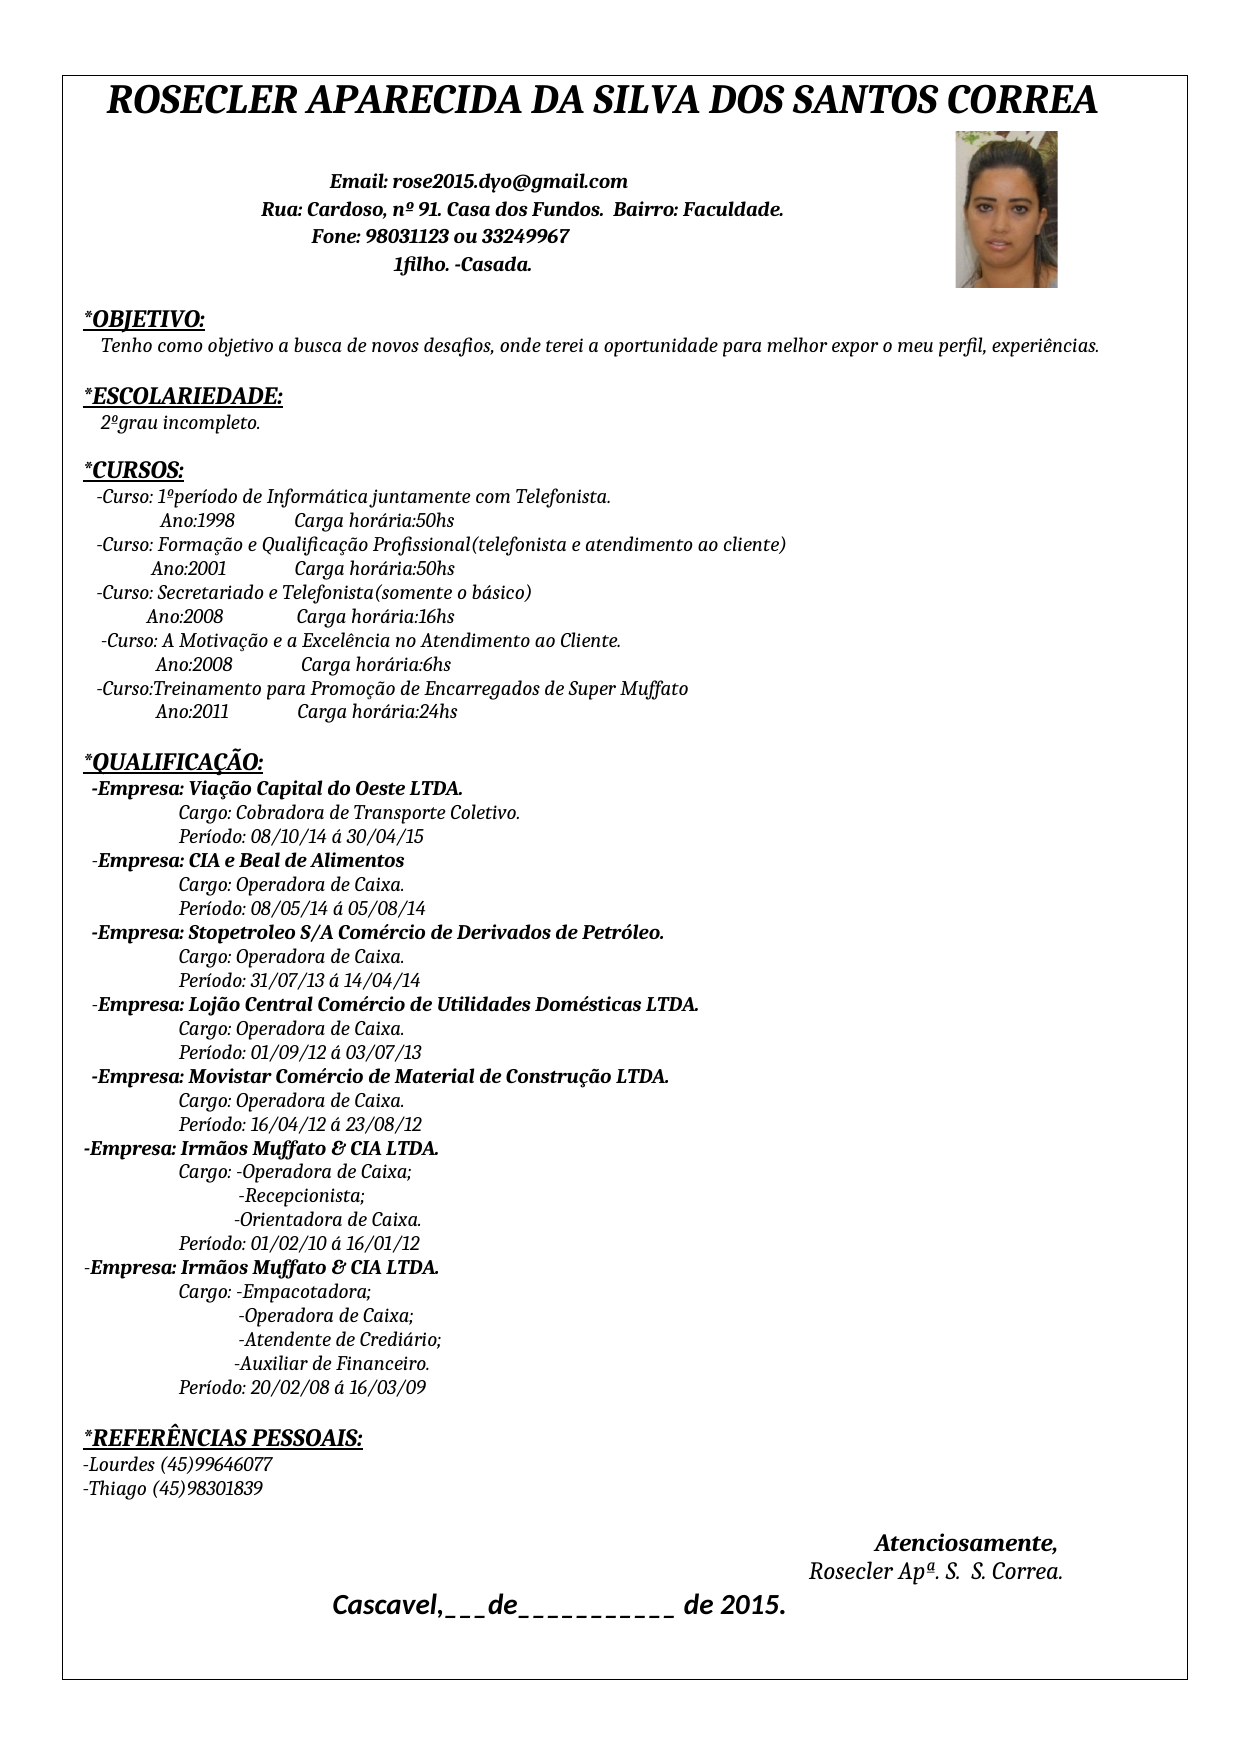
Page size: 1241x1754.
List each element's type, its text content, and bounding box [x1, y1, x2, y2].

picture [955, 131, 1058, 288]
table_header ROSECLER APARECIDA DA SILVA DOS SANTOS CORREA Email: rose2015.dyo@gmail.com Rua: Cardoso, nº 91. Casa dos Fundos. Bairro: Faculdade. Fone: 98031123 ou 33249967 1filho. -Casada. *OBJETIVO: Tenho como objetivo a busca de novos desafios, onde terei a oportunidade para melhor expor o meu perfil, experiências. *ESCOLARIEDADE: 2ºgrau incompleto. *CURSOS: -Curso: 1ºperíodo de Informática juntamente com Telefonista. Ano:1998 Carga horária:50hs -Curso: Formação e Qualificação Profissional(telefonista e atendimento ao cliente) Ano:2001 Carga horária:50hs -Curso: Secretariado e Telefonista(somente o básico) Ano:2008 Carga horária:16hs -Curso: A Motivação e a Excelência no Atendimento ao Cliente. Ano:2008 Carga horária:6hs -Curso:Treinamento para Promoção de Encarregados de Super Muffato Ano:2011 Carga horária:24hs *QUALIFICAÇÃO: -Empresa: Viação Capital do Oeste LTDA. Cargo: Cobradora de Transporte Coletivo. Período: 08/10/14 á 30/04/15 -Empresa: CIA e Beal de Alimentos Cargo: Operadora de Caixa. Período: 08/05/14 á 05/08/14 -Empresa: Stopetroleo S/A Comércio de Derivados de Petróleo. Cargo: Operadora de Caixa. Período: 31/07/13 á 14/04/14 -Empresa: Lojão Central Comércio de Utilidades Domésticas LTDA. Cargo: Operadora de Caixa. Período: 01/09/12 á 03/07/13 -Empresa: Movistar Comércio de Material de Construção LTDA. Cargo: Operadora de Caixa. Período: 16/04/12 á 23/08/12 -Empresa: Irmãos Muffato & CIA LTDA. Cargo: -Operadora de Caixa; -Recepcionista; -Orientadora de Caixa. Período: 01/02/10 á 16/01/12 -Empresa: Irmãos Muffato & CIA LTDA. Cargo: -Empacotadora; -Operadora de Caixa; -Atendente de Crediário; -Auxiliar de Financeiro. Período: 20/02/08 á 16/03/09 *REFERÊNCIAS PESSOAIS: -Lourdes (45)99646077 -Thiago (45)98301839 Atenciosamente, Rosecler Apª. S. S. Correa. Cascavel,___de___________ de 2015. [63, 76, 1187, 1679]
